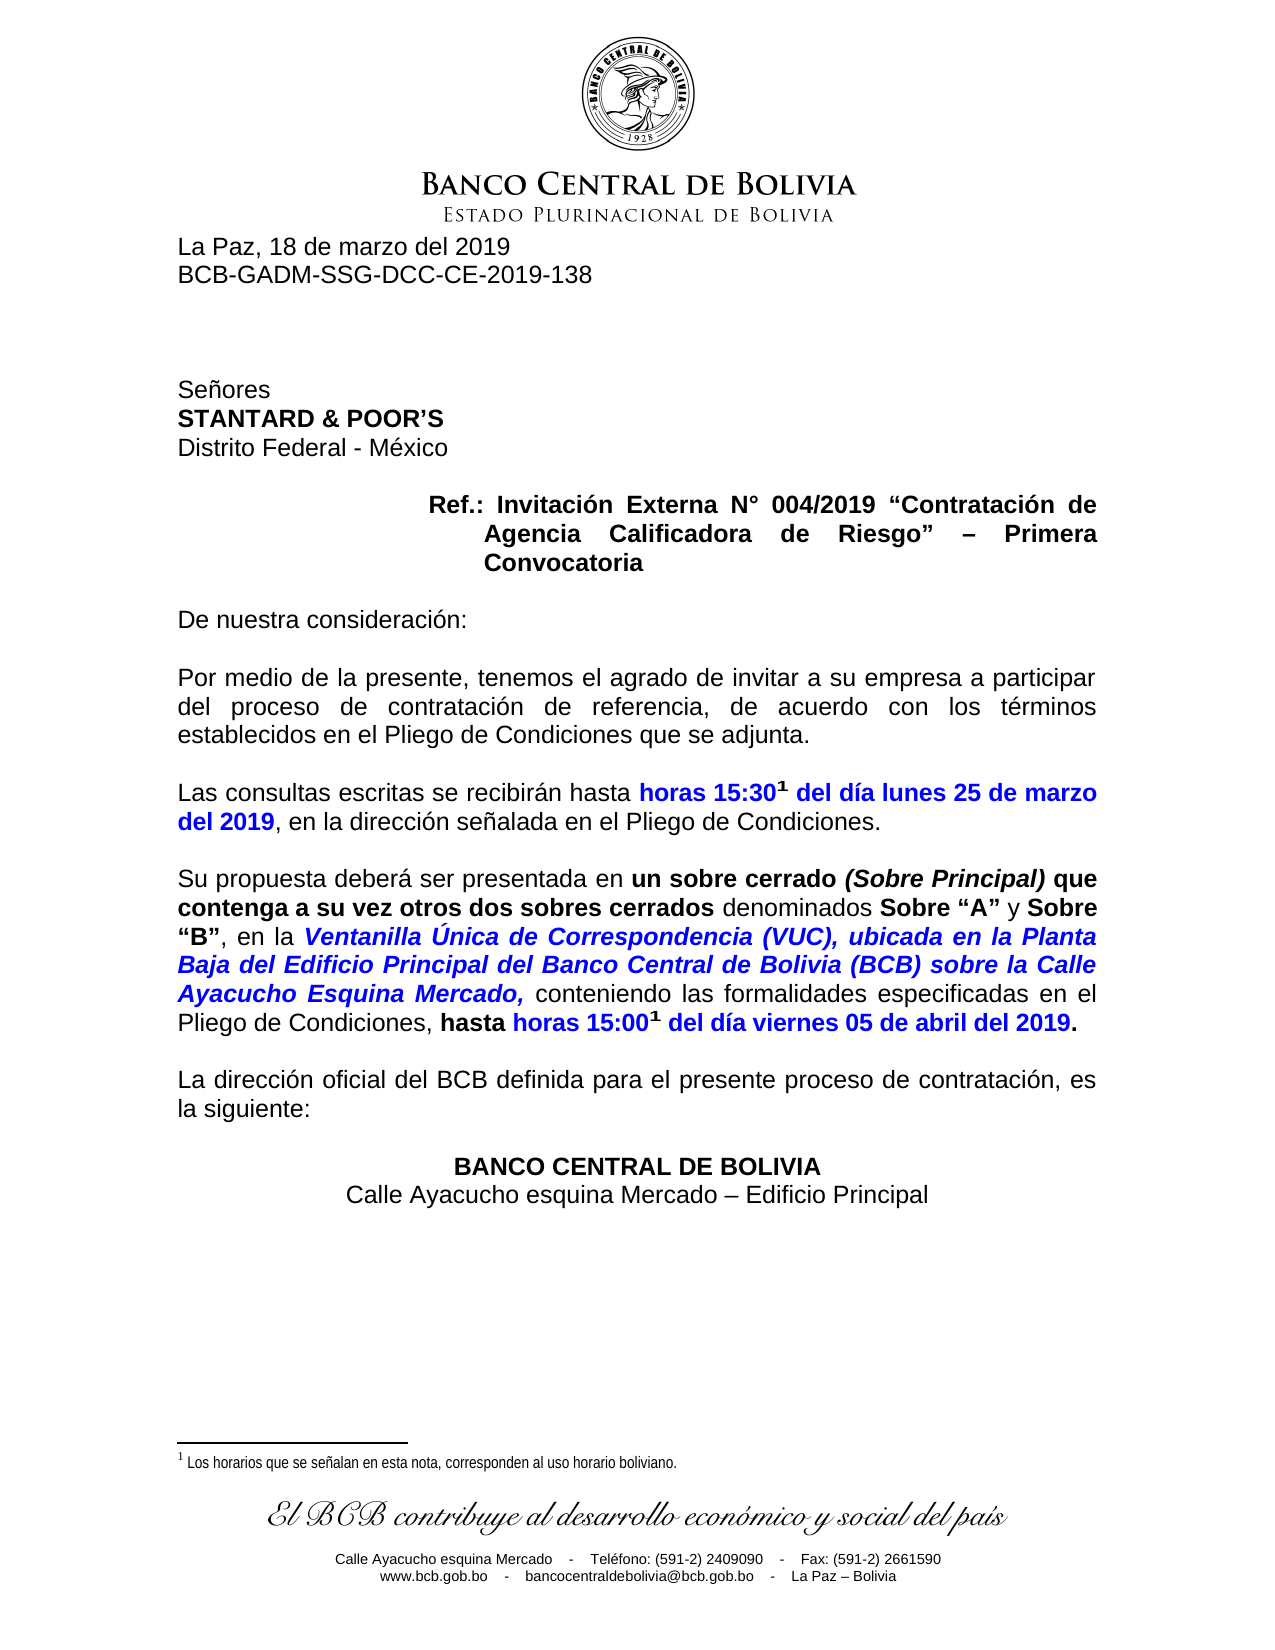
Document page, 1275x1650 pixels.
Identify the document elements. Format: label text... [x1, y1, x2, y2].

subtitle La Paz, 18 de marzo del 2019 [177, 232, 1098, 260]
subtitle Señores [177, 375, 1098, 404]
subtitle BCB-GADM-SSG-DCC-CE-2019-138 [177, 260, 1098, 289]
text Su propuesta deberá ser presentada en un sobre cerrado (Sobre Principal) que contenga a su vez otros dos sobres cerrados denominados Sobre “A” y Sobre “B”, en la Ventanilla Única de Correspondencia (VUC), ubicada en la Planta Baja del Edificio Principal del Banco Central de Bolivia (BCB) sobre la Calle Ayacucho Esquina Mercado, conteniendo las formalidades especificadas en el Pliego de Condiciones, hasta horas 15:001 del día viernes 05 de abril del 2019. [177, 864, 1098, 1037]
text Por medio de la presente, tenemos el agrado de invitar a su empresa a participar del proceso de contratación de referencia, de acuerdo con los términos establecidos en el Pliego de Condiciones que se adjunta. [177, 663, 1098, 749]
text Las consultas escritas se recibirán hasta horas 15:30 del día lunes 25 de marzo del 2019, en la dirección señalada en el Pliego de Condiciones. [177, 778, 1098, 835]
text De nuestra consideración: [177, 605, 1098, 634]
text Calle Ayacucho esquina Mercado – Edificio Principal [177, 1180, 1098, 1209]
text BANCO CENTRAL DE BOLIVIA [177, 1152, 1098, 1180]
subtitle Ref.: Invitación Externa N° 004/2019 “Contratación de Agencia Calificadora de Riesgo” – Primera Convocatoria [428, 490, 1098, 577]
text La dirección oficial del BCB definida para el presente proceso de contratación, es la siguiente: [177, 1065, 1098, 1123]
subtitle Distrito Federal - México [177, 433, 1098, 462]
picture [0, 0, 1273, 232]
text STANTARD & POOR’S [177, 404, 1098, 433]
